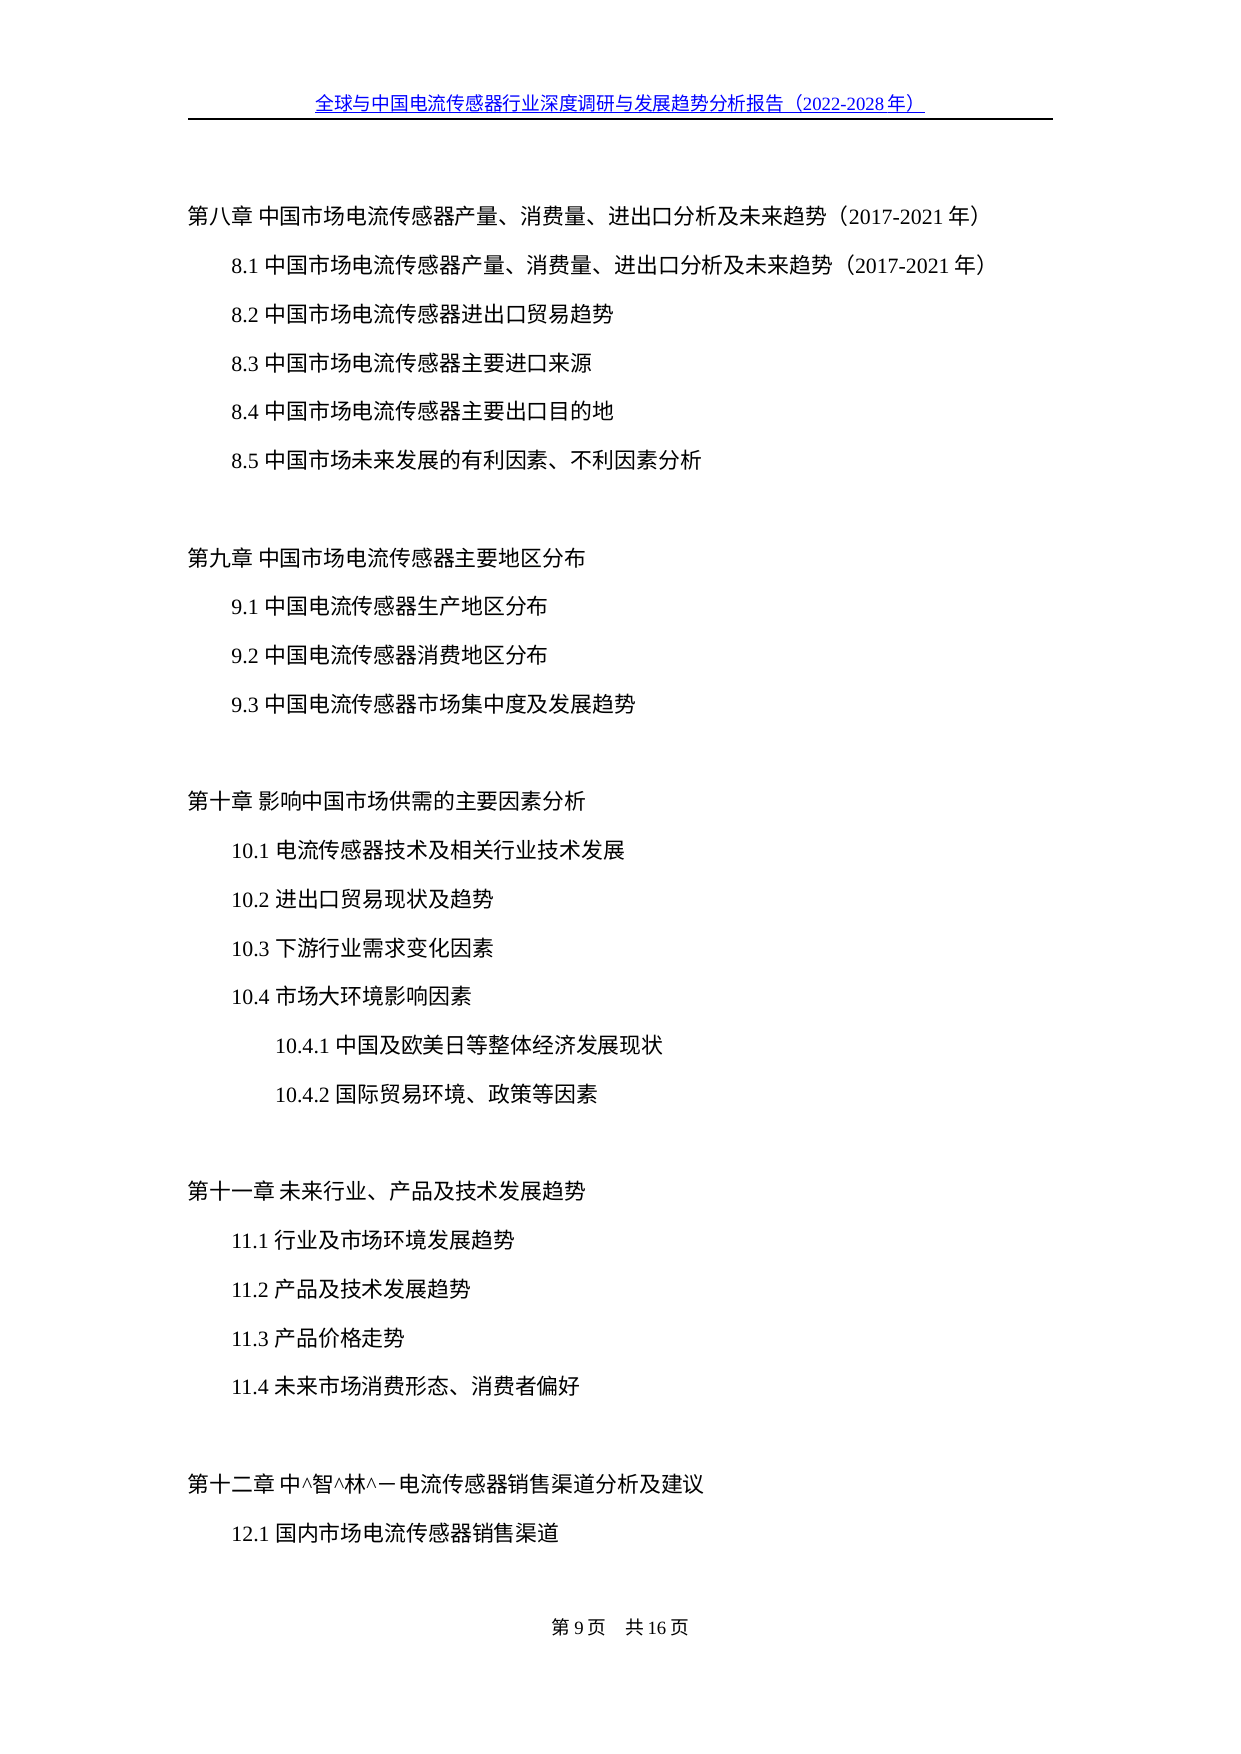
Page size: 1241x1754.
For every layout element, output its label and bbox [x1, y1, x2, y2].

text [187, 150, 1053, 1548]
